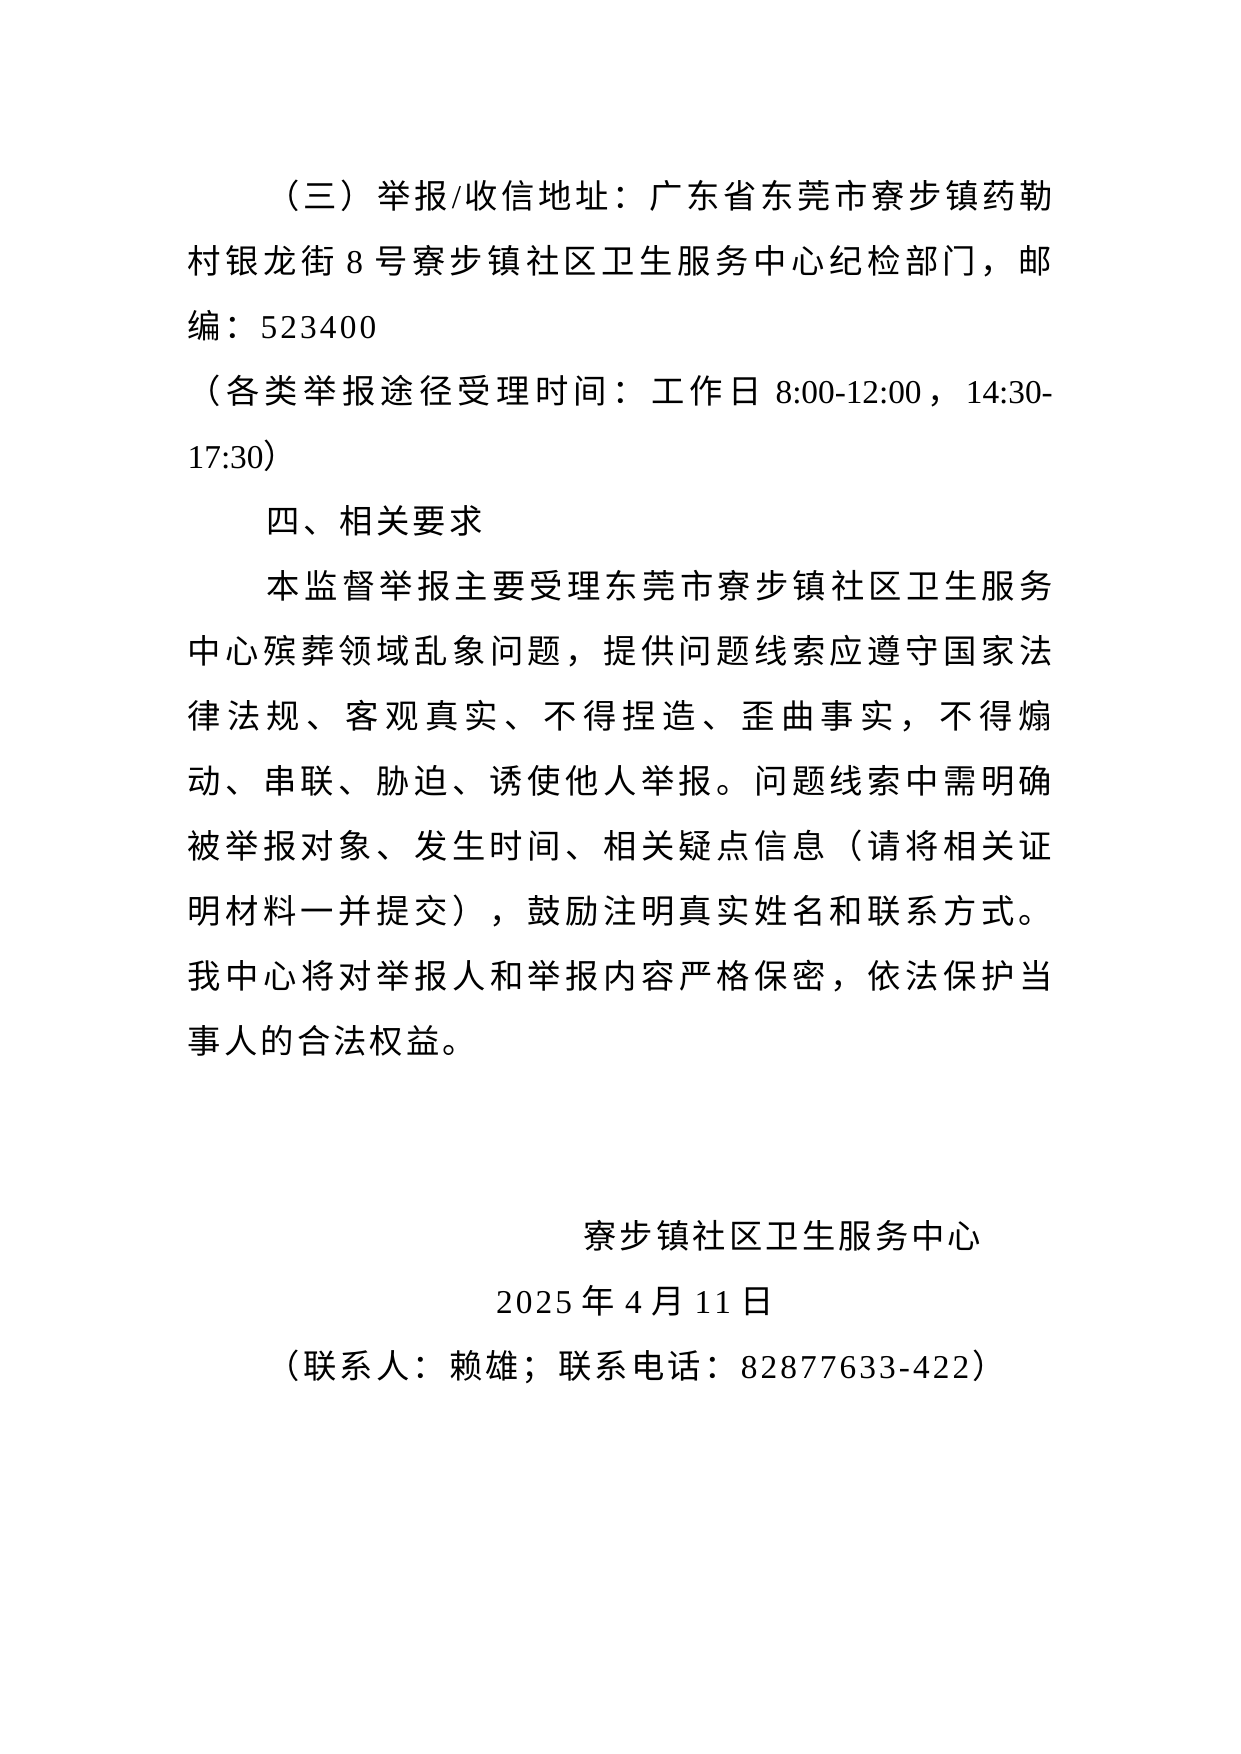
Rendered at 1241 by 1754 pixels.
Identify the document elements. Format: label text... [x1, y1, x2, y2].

text 寮步镇社区卫生服务中心 [187, 1202, 1053, 1267]
text （各类举报途径受理时间：工作日8:00-12:00，14:30-17:30） [187, 357, 1053, 487]
text （联系人：赖雄；联系电话：82877633-422） [187, 1332, 1053, 1397]
text 2025年4月11日 [187, 1267, 1053, 1332]
text （三）举报/收信地址：广东省东莞市寮步镇药勒村银龙街8号寮步镇社区卫生服务中心纪检部门，邮编：523400 [187, 162, 1053, 357]
text 四、相关要求 [187, 487, 1053, 552]
text 本监督举报主要受理东莞市寮步镇社区卫生服务中心殡葬领域乱象问题，提供问题线索应遵守国家法律法规、客观真实、不得捏造、歪曲事实，不得煽动、串联、胁迫、诱使他人举报。问题线索中需明确被举报对象、发生时间、相关疑点信息（请将相关证明材料一并提交），鼓励注明真实姓名和联系方式。我中心将对举报人和举报内容严格保密，依法保护当事人的合法权益。 [187, 552, 1053, 1072]
